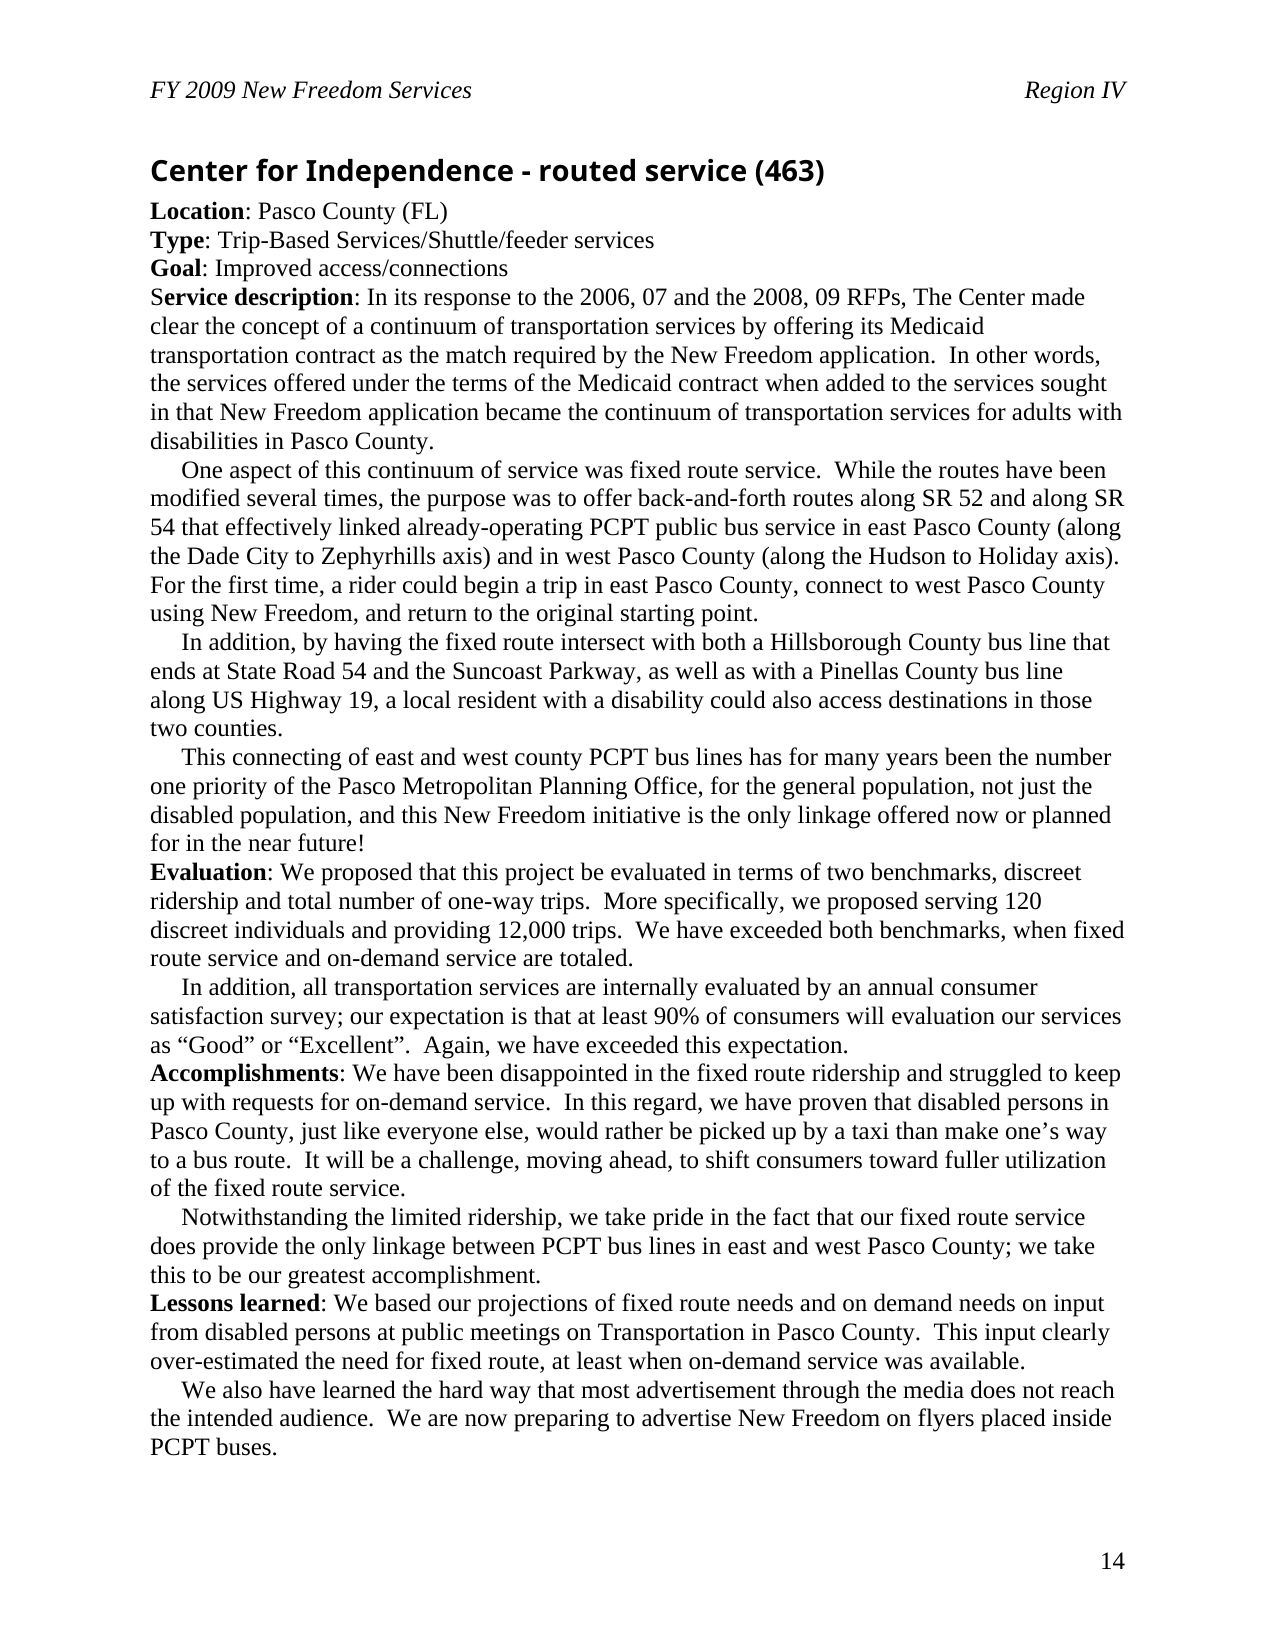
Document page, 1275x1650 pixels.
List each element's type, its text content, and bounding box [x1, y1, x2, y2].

text Lessons learned: We based our projections of fixed route needs and on demand needs on input from disabled persons at public meetings on Transportation in Pasco County. This input clearly over-estimated the need for fixed route, at least when on-demand service was available. We also have learned the hard way that most advertisement through the media does not reach the intended audience. We are now preparing to advertise New Freedom on flyers placed inside PCPT buses. [150, 1288, 1125, 1461]
text Type: Trip-Based Services/Shuttle/feeder services [150, 225, 1125, 253]
text Location: Pasco County (FL) [150, 196, 1125, 225]
text Service description: In its response to the 2006, 07 and the 2008, 09 RFPs, The Center made clear the concept of a continuum of transportation services by offering its Medicaid transportation contract as the match required by the New Freedom application. In other words, the services offered under the terms of the Medicaid contract when added to the services sought in that New Freedom application became the continuum of transportation services for adults with disabilities in Pasco County. One aspect of this continuum of service was fixed route service. While the routes have been modified several times, the purpose was to offer back-and-forth routes along SR 52 and along SR 54 that effectively linked already-operating PCPT public bus service in east Pasco County (along the Dade City to Zephyrhills axis) and in west Pasco County (along the Hudson to Holiday axis). For the first time, a rider could begin a trip in east Pasco County, connect to west Pasco County using New Freedom, and return to the original starting point. In addition, by having the fixed route intersect with both a Hillsborough County bus line that ends at State Road 54 and the Suncoast Parkway, as well as with a Pinellas County bus line along US Highway 19, a local resident with a disability could also access destinations in those two counties. This connecting of east and west county PCPT bus lines has for many years been the number one priority of the Pasco Metropolitan Planning Office, for the general population, not just the disabled population, and this New Freedom initiative is the only linkage offered now or planned for in the near future! [150, 282, 1125, 857]
subtitle Center for Independence - routed service (463) [150, 150, 1125, 190]
text Goal: Improved access/connections [150, 253, 1125, 282]
text Accomplishments: We have been disappointed in the fixed route ridership and struggled to keep up with requests for on-demand service. In this regard, we have proven that disabled persons in Pasco County, just like everyone else, would rather be picked up by a taxi than make one’s way to a bus route. It will be a challenge, moving ahead, to shift consumers toward fuller utilization of the fixed route service. Notwithstanding the limited ridership, we take pride in the fact that our fixed route service does provide the only linkage between PCPT bus lines in east and west Pasco County; we take this to be our greatest accomplishment. [150, 1058, 1125, 1288]
text Evaluation: We proposed that this project be evaluated in terms of two benchmarks, discreet ridership and total number of one-way trips. More specifically, we proposed serving 120 discreet individuals and providing 12,000 trips. We have exceeded both benchmarks, when fixed route service and on-demand service are totaled. In addition, all transportation services are internally evaluated by an annual consumer satisfaction survey; our expectation is that at least 90% of consumers will evaluation our services as “Good” or “Excellent”. Again, we have exceeded this expectation. [150, 857, 1125, 1058]
